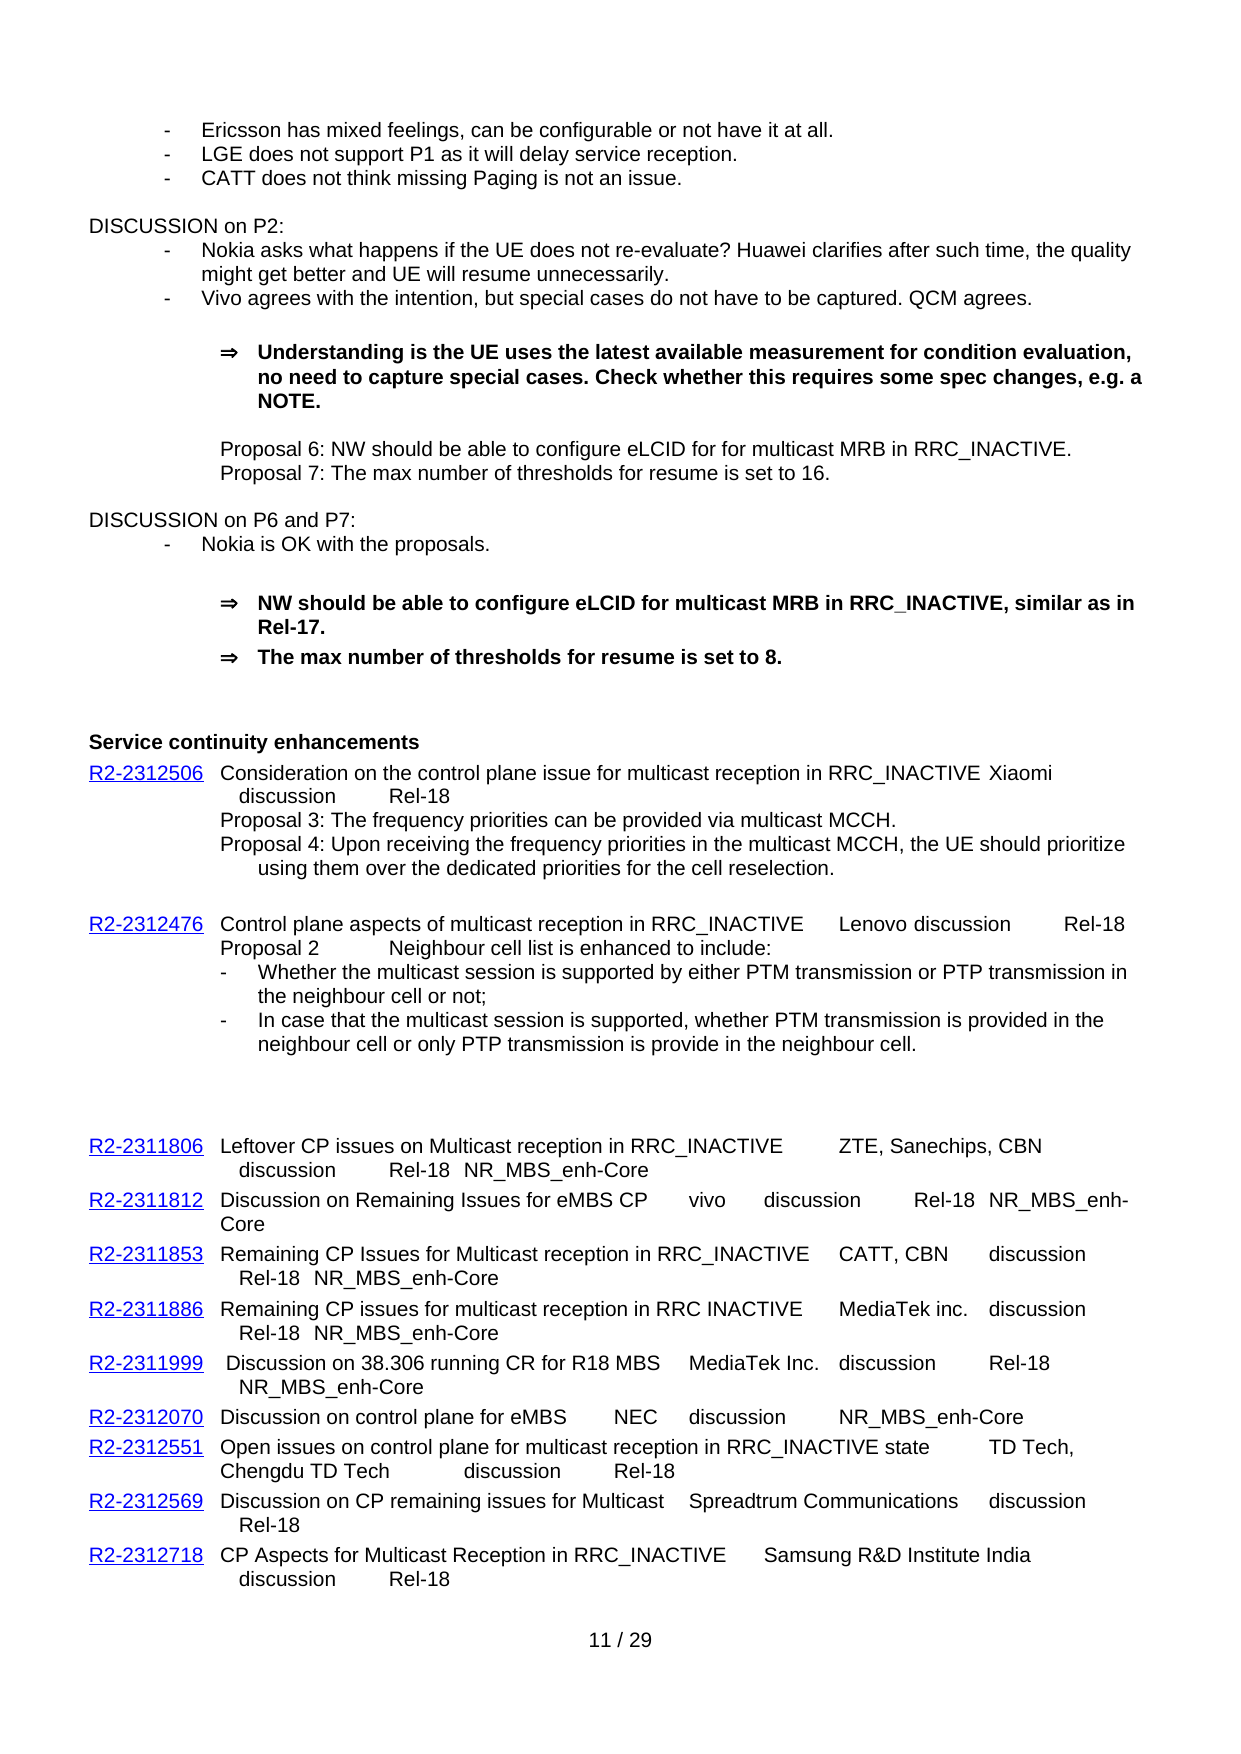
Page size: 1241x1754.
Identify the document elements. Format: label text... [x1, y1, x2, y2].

title R2-2311853 Remaining CP Issues for Multicast reception in RRC_INACTIVE CATT, CBN discussion Rel-18 NR_MBS_enh-Core [89, 1242, 1152, 1290]
list Nokia asks what happens if the UE does not re-evaluate? Huawei clarifies after such time, the quality might get better and UE will resume unnecessarily. [164, 238, 1152, 286]
text Understanding is the UE uses the latest available measurement for condition evaluation, no need to capture special cases. Check whether this requires some spec changes, e.g. a NOTE. [220, 340, 1152, 412]
title R2-2312718 CP Aspects for Multicast Reception in RRC_INACTIVE Samsung R&D Institute India discussion Rel-18 [89, 1543, 1152, 1591]
text Proposal 7: The max number of thresholds for resume is set to 16. [220, 460, 1152, 484]
text Proposal 4: Upon receiving the frequency priorities in the multicast MCCH, the UE should prioritize using them over the dedicated priorities for the cell reselection. [220, 832, 1152, 880]
text Proposal 3: The frequency priorities can be provided via multicast MCCH. [220, 808, 1152, 832]
title R2-2312506 Consideration on the control plane issue for multicast reception in RRC_INACTIVE Xiaomi discussion Rel-18 [89, 760, 1152, 808]
title R2-2311806 Leftover CP issues on Multicast reception in RRC_INACTIVE ZTE, Sanechips, CBN discussion Rel-18 NR_MBS_enh-Core [89, 1134, 1152, 1182]
title R2-2311886 Remaining CP issues for multicast reception in RRC INACTIVE MediaTek inc. discussion Rel-18 NR_MBS_enh-Core [89, 1296, 1152, 1344]
text - In case that the multicast session is supported, whether PTM transmission is provided in the neighbour cell or only PTP transmission is provide in the neighbour cell. [220, 1008, 1152, 1056]
text The max number of thresholds for resume is set to 8. [220, 645, 1152, 670]
text - Whether the multicast session is supported by either PTM transmission or PTP transmission in the neighbour cell or not; [220, 960, 1152, 1008]
text Proposal 6: NW should be able to configure eLCID for for multicast MRB in RRC_INACTIVE. [220, 436, 1152, 460]
text NW should be able to configure eLCID for multicast MRB in RRC_INACTIVE, similar as in Rel-17. [220, 591, 1152, 639]
list Nokia is OK with the proposals. [164, 532, 1152, 556]
text DISCUSSION on P6 and P7: [89, 508, 1152, 532]
title R2-2312476 Control plane aspects of multicast reception in RRC_INACTIVE Lenovo discussion Rel-18 [89, 912, 1152, 936]
text Proposal 2 Neighbour cell list is enhanced to include: [220, 936, 1152, 960]
list Ericsson has mixed feelings, can be configurable or not have it at all. [164, 118, 1152, 142]
title R2-2312551 Open issues on control plane for multicast reception in RRC_INACTIVE state TD Tech, Chengdu TD Tech discussion Rel-18 [89, 1435, 1152, 1483]
list Vivo agrees with the intention, but special cases do not have to be captured. QCM agrees. [164, 286, 1152, 310]
title R2-2311999 Discussion on 38.306 running CR for R18 MBS MediaTek Inc. discussion Rel-18 NR_MBS_enh-Core [89, 1351, 1152, 1398]
text DISCUSSION on P2: [89, 214, 1152, 238]
list LGE does not support P1 as it will delay service reception. [164, 142, 1152, 166]
title R2-2312070 Discussion on control plane for eMBS NEC discussion NR_MBS_enh-Core [89, 1405, 1152, 1429]
title R2-2311812 Discussion on Remaining Issues for eMBS CP vivo discussion Rel-18 NR_MBS_enh-Core [89, 1188, 1152, 1236]
text Service continuity enhancements [89, 730, 1152, 754]
title R2-2312569 Discussion on CP remaining issues for Multicast Spreadtrum Communications discussion Rel-18 [89, 1489, 1152, 1537]
list CATT does not think missing Paging is not an issue. [164, 166, 1152, 190]
